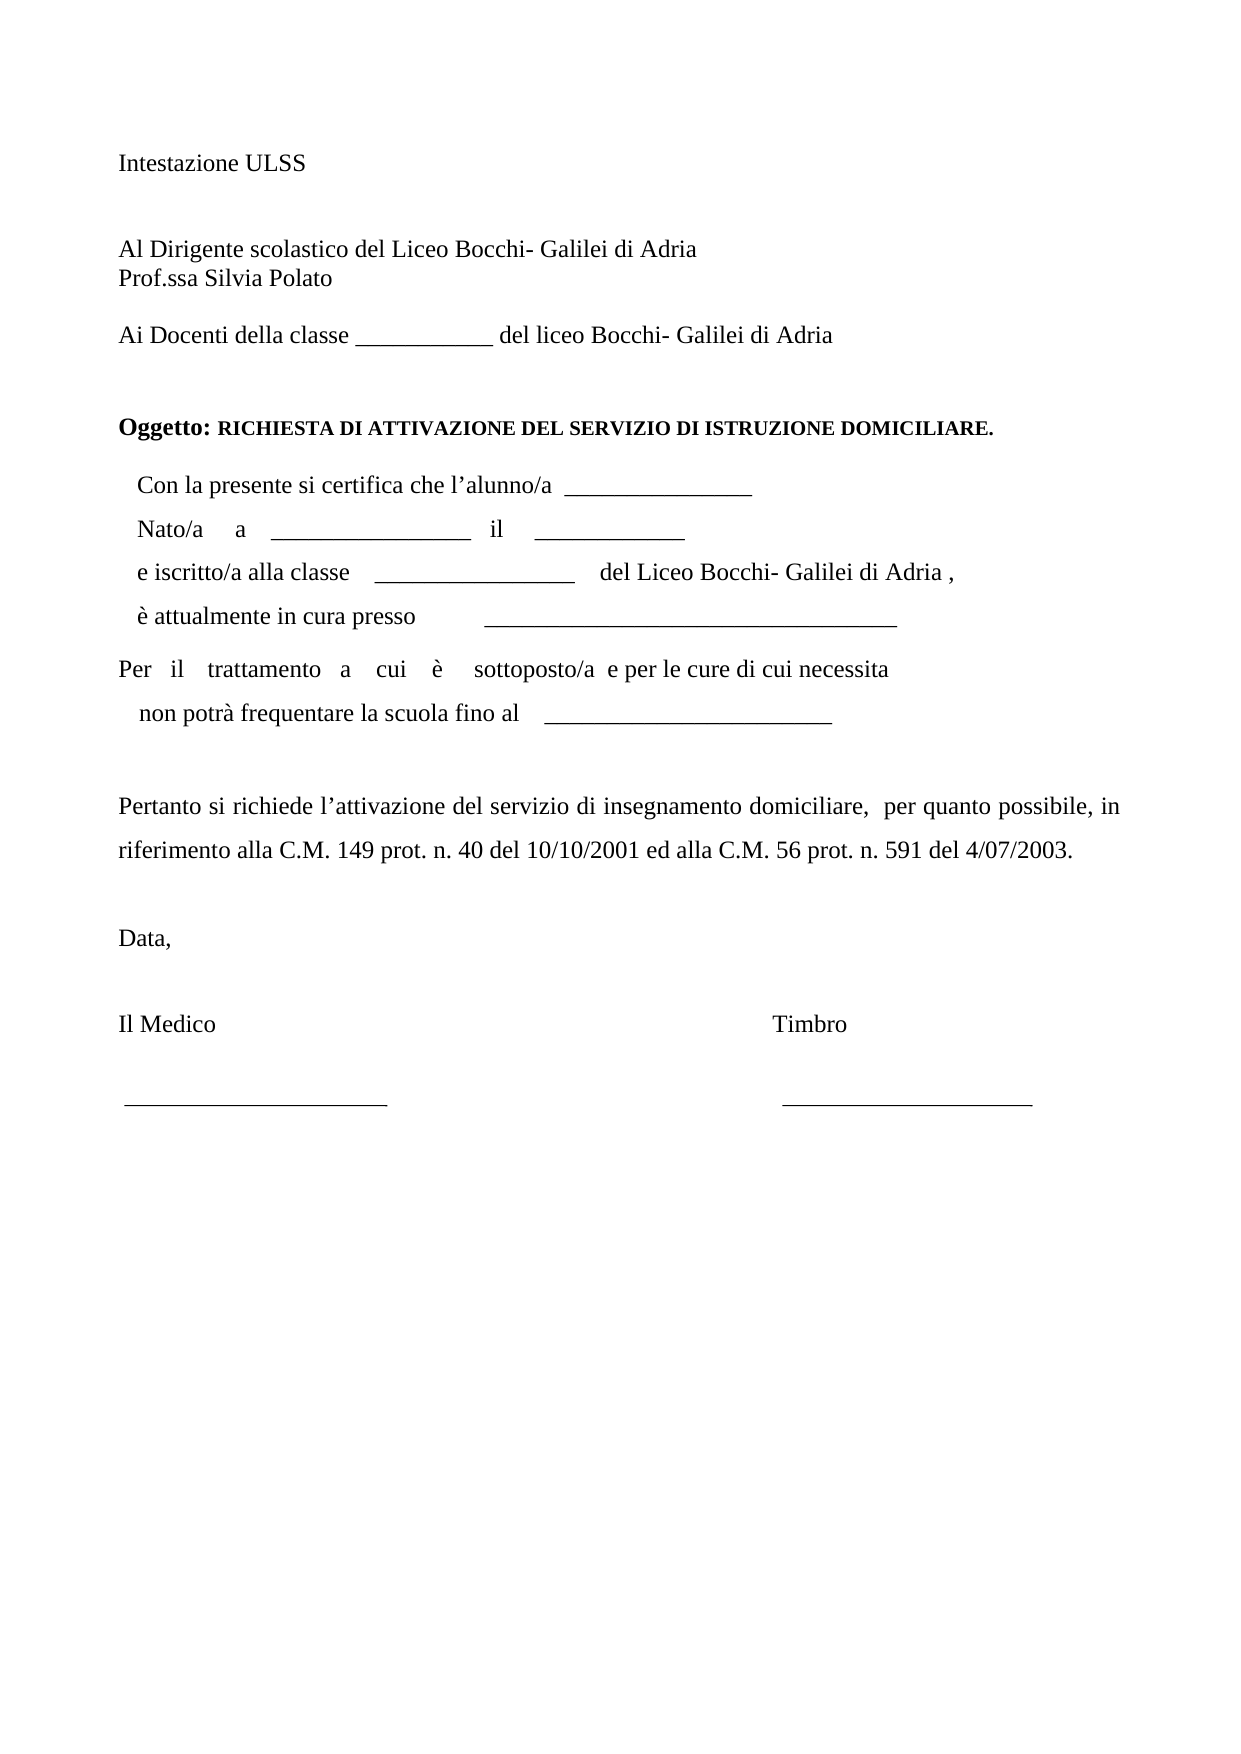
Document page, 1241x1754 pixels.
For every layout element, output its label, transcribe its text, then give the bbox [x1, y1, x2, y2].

text Prof.ssa Silvia Polato [118, 263, 1122, 291]
text Data, [118, 923, 1122, 951]
text Al Dirigente scolastico del Liceo Bocchi- Galilei di Adria [118, 234, 1122, 263]
text è attualmente in cura presso _________________________________ [118, 601, 1101, 630]
text Con la presente si certifica che l’alunno/a _______________ [118, 470, 1101, 499]
text Il Medico Timbro [118, 1009, 1122, 1038]
text non potrà frequentare la scuola fino al _______________________ [118, 698, 1102, 727]
text Pertanto si richiede l’attivazione del servizio di insegnamento domiciliare, per quanto possibile, in riferimento alla C.M. 149 prot. n. 40 del 10/10/2001 ed alla C.M. 56 prot. n. 591 del 4/07/2003. [118, 791, 1122, 863]
text Oggetto: RICHIESTA DI ATTIVAZIONE DEL SERVIZIO DI ISTRUZIONE DOMICILIARE. [118, 412, 1122, 440]
text Ai Docenti della classe ___________ del liceo Bocchi- Galilei di Adria [118, 320, 1122, 349]
text Intestazione ULSS [118, 148, 1122, 176]
text e iscritto/a alla classe ________________ del Liceo Bocchi- Galilei di Adria , [118, 557, 1101, 586]
text Nato/a a ________________ il ____________ [118, 514, 1101, 543]
text Per il trattamento a cui è sottoposto/a e per le cure di cui necessita [118, 654, 1122, 683]
